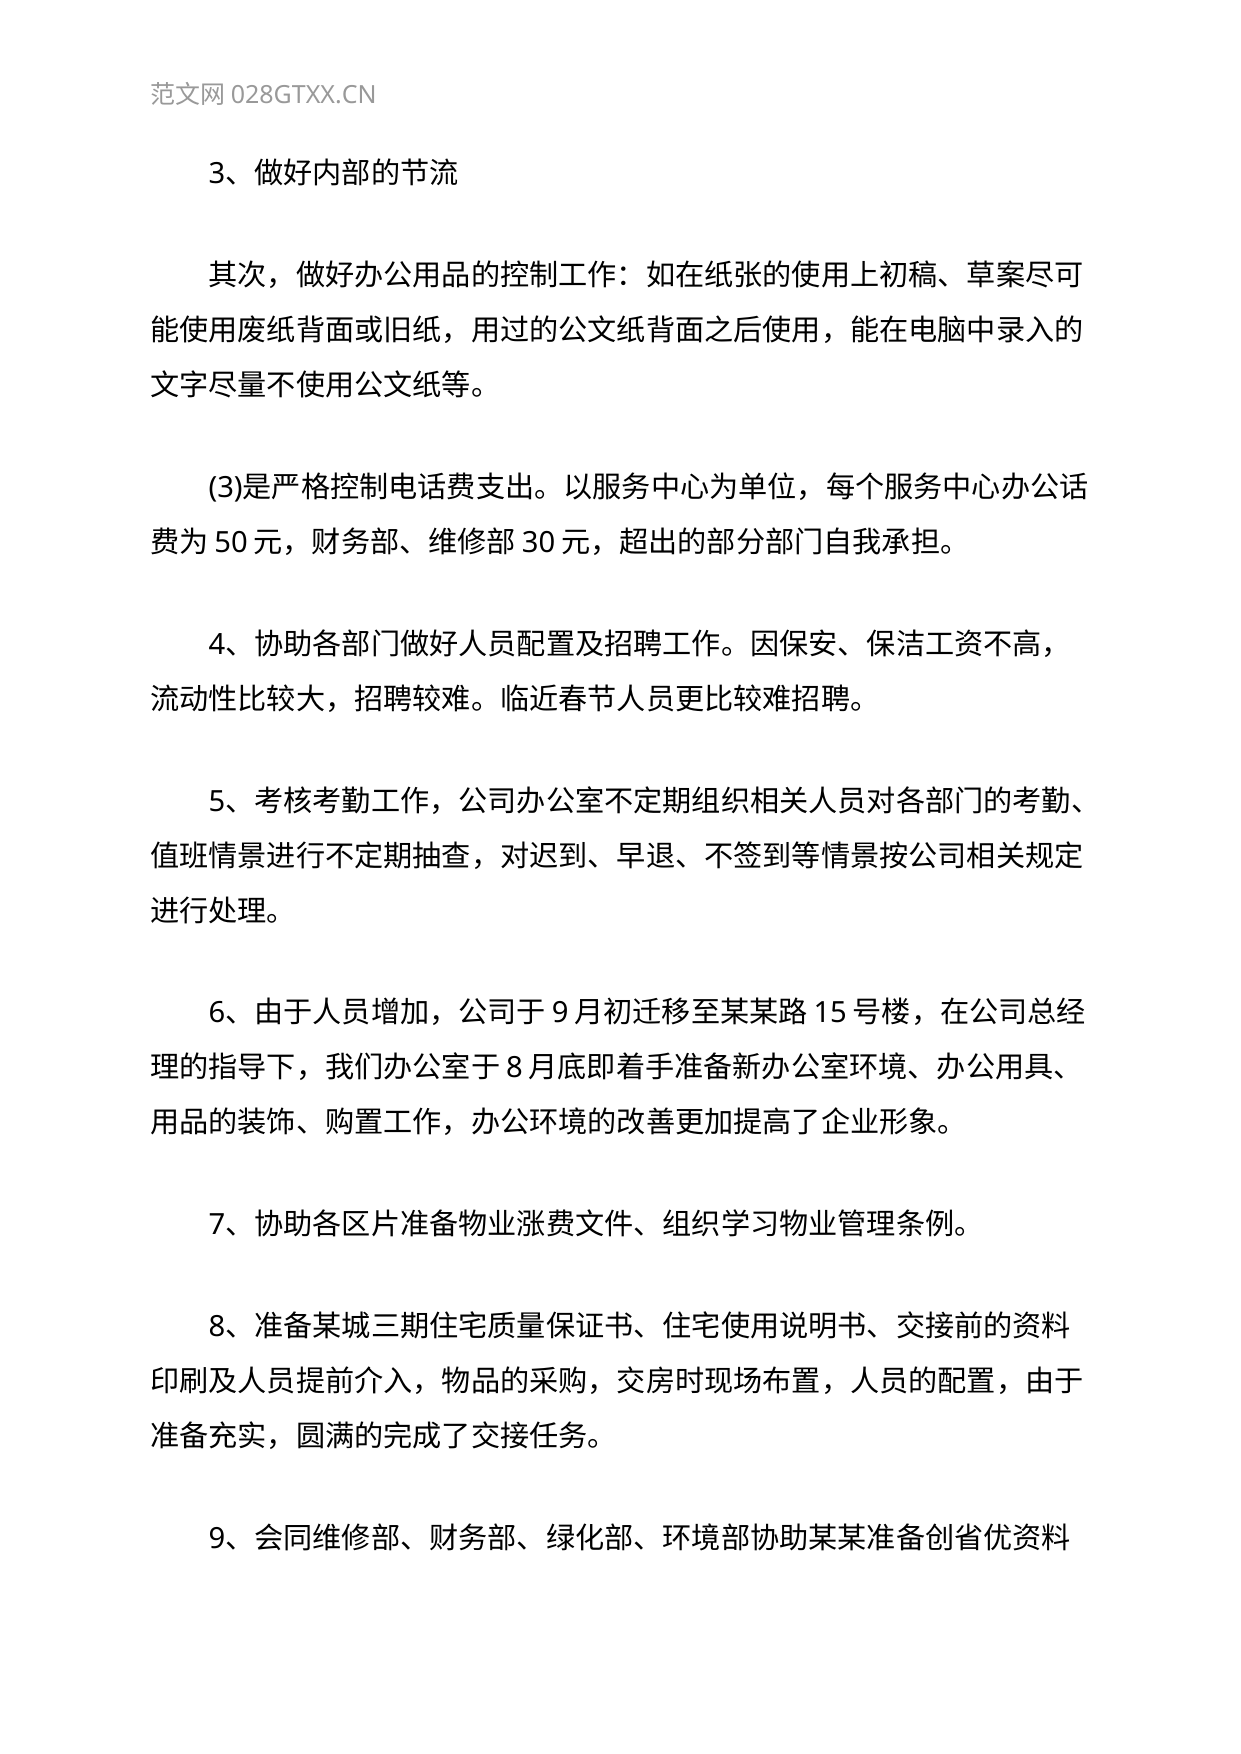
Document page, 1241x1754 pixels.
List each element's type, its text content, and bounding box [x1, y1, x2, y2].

text 7、协助各区片准备物业涨费文件、组织学习物业管理条例。 [150, 1201, 1090, 1243]
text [150, 1514, 1090, 1557]
text 3、做好内部的节流 [150, 150, 1090, 192]
text 4、协助各部门做好人员配置及招聘工作。因保安、保洁工资不高，流动性比较大，招聘较难。临近春节人员更比较难招聘。 [150, 621, 1090, 718]
text 8、准备某城三期住宅质量保证书、住宅使用说明书、交接前的资料印刷及人员提前介入，物品的采购，交房时现场布置，人员的配置，由于准备充实，圆满的完成了交接任务。 [150, 1303, 1090, 1455]
text 其次，做好办公用品的控制工作：如在纸张的使用上初稿、草案尽可能使用废纸背面或旧纸，用过的公文纸背面之后使用，能在电脑中录入的文字尽量不使用公文纸等。 [150, 252, 1090, 404]
text 5、考核考勤工作，公司办公室不定期组织相关人员对各部门的考勤、值班情景进行不定期抽查，对迟到、早退、不签到等情景按公司相关规定进行处理。 [150, 777, 1090, 929]
text 6、由于人员增加，公司于9月初迁移至某某路15号楼，在公司总经理的指导下，我们办公室于8月底即着手准备新办公室环境、办公用具、用品的装饰、购置工作，办公环境的改善更加提高了企业形象。 [150, 989, 1090, 1141]
text (3)是严格控制电话费支出。以服务中心为单位，每个服务中心办公话费为50元，财务部、维修部30元，超出的部分部门自我承担。 [150, 463, 1090, 561]
